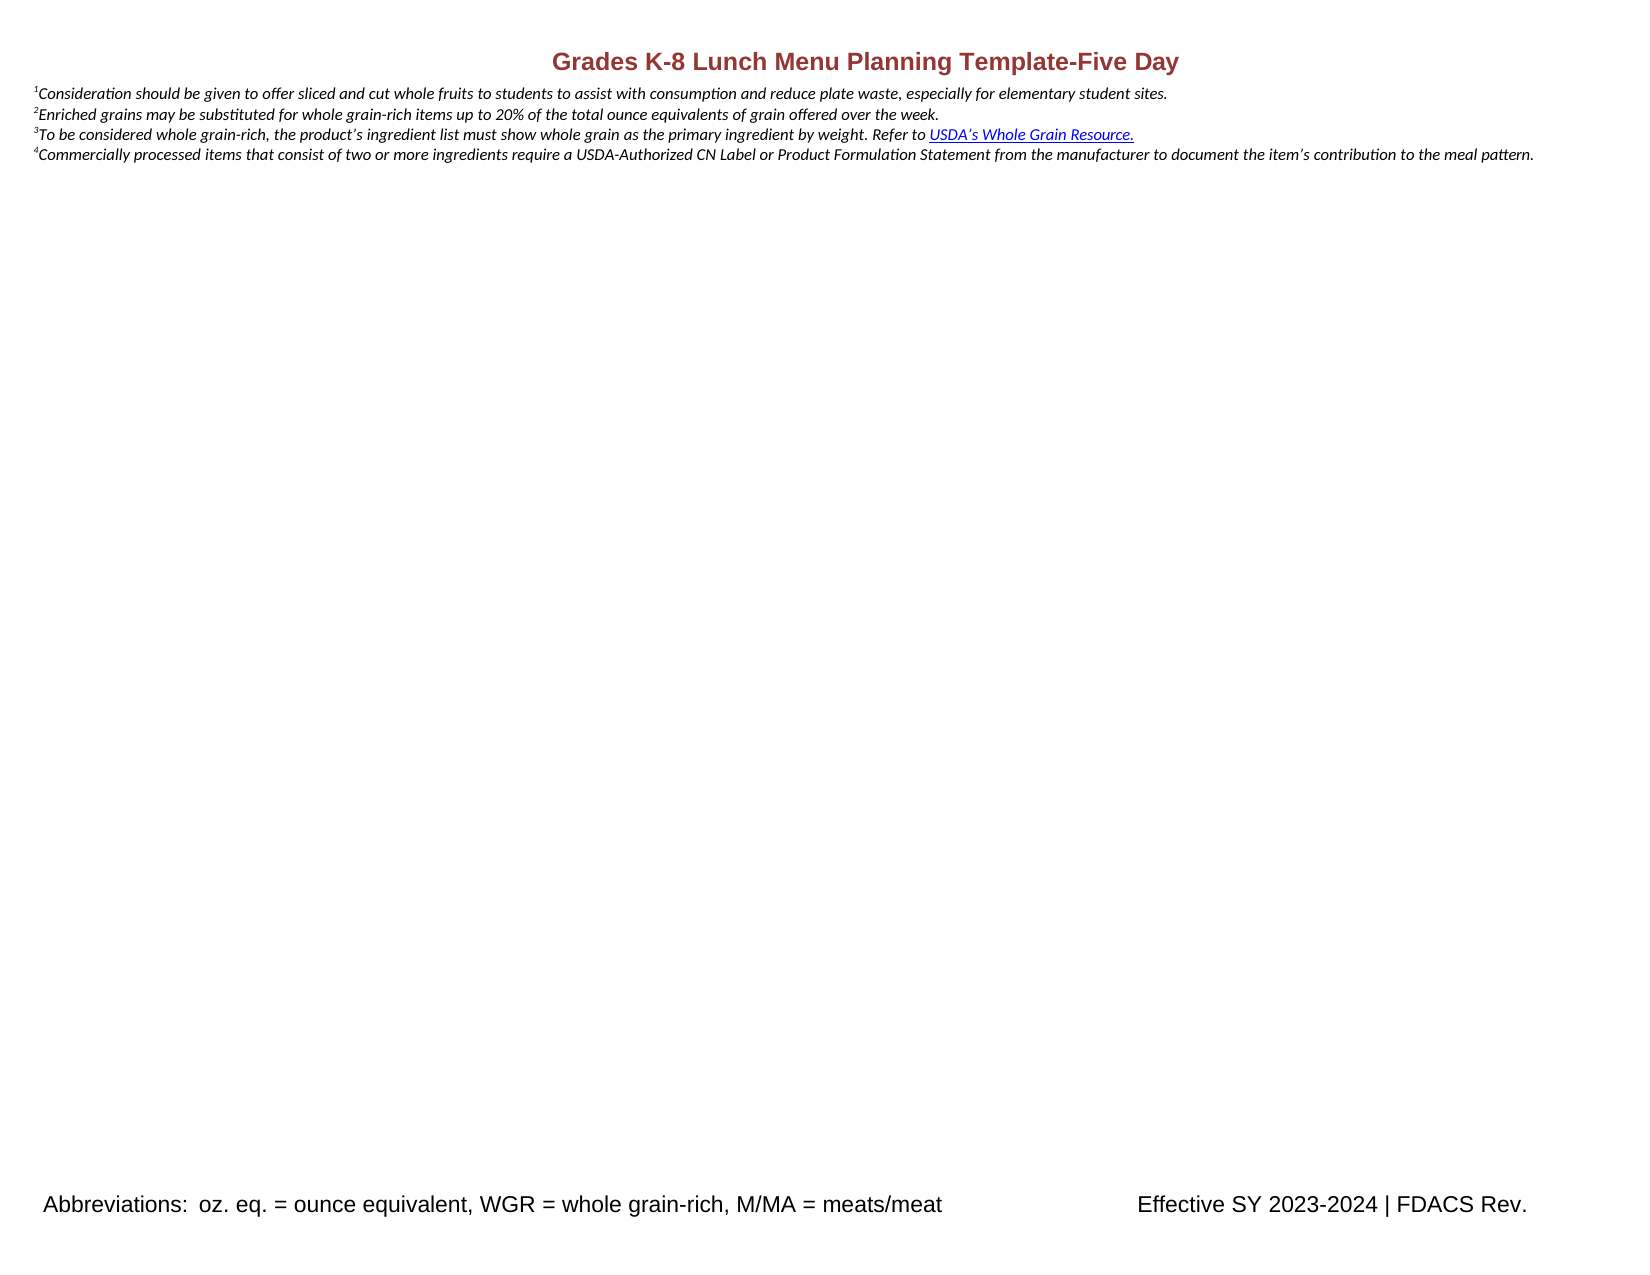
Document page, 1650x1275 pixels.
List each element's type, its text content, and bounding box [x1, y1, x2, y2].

text 1Consideration should be given to offer sliced and cut whole fruits to students to assist with consumption and reduce plate waste, especially for elementary student sites. [33, 83, 1612, 104]
text 3To be considered whole grain-rich, the product’s ingredient list must show whole grain as the primary ingredient by weight. Refer to USDA’s Whole Grain Resource. [33, 124, 1612, 144]
text 2Enriched grains may be substituted for whole grain-rich items up to 20% of the total ounce equivalents of grain offered over the week. [33, 104, 1612, 124]
text 4Commercially processed items that consist of two or more ingredients require a USDA-Authorized CN Label or Product Formulation Statement from the manufacturer to document the item’s contribution to the meal pattern. [33, 144, 1612, 165]
